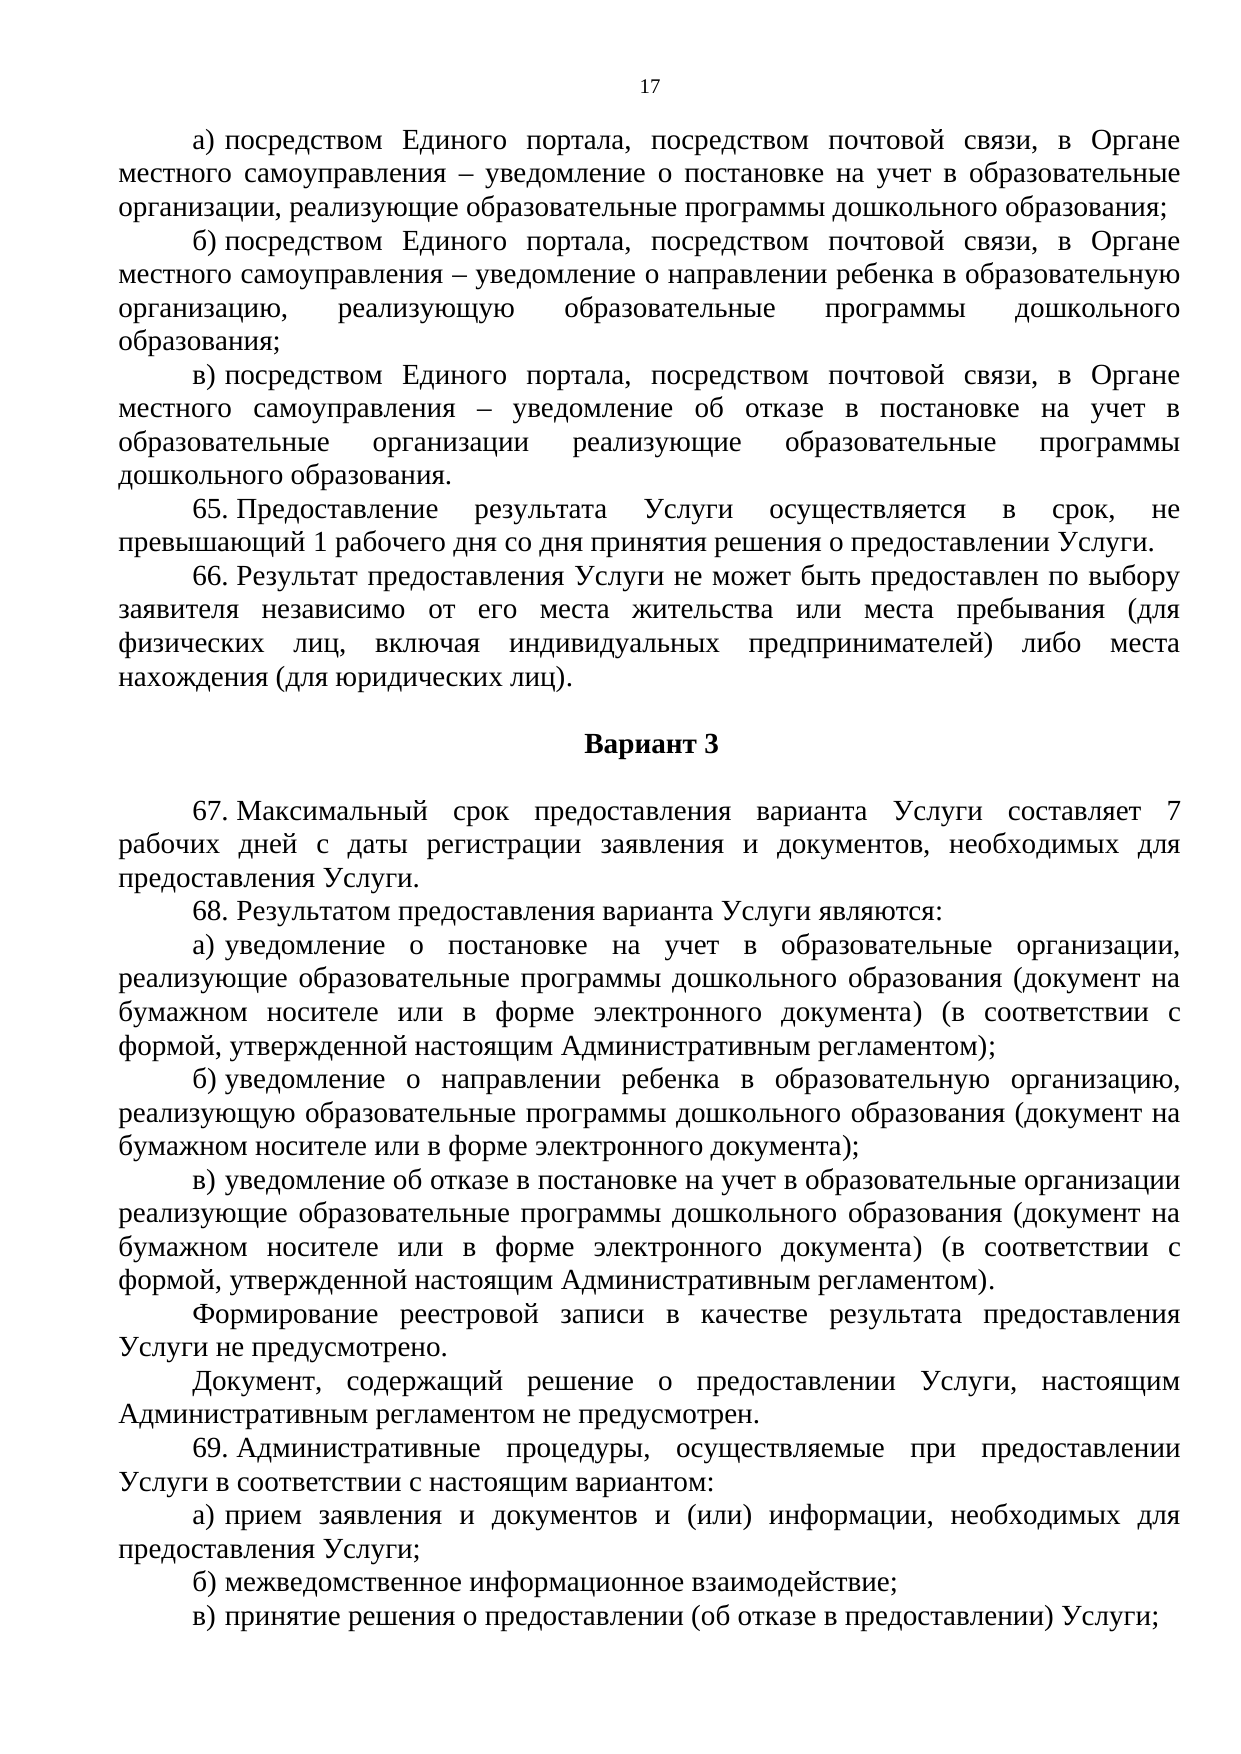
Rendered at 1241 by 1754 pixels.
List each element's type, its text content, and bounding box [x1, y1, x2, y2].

list уведомление о постановке на учет в образовательные организации, реализующие образовательные программы дошкольного образования (документ на бумажном носителе или в форме электронного документа) (в соответствии с формой, утвержденной настоящим Административным регламентом); [118, 927, 1181, 1061]
list посредством Единого портала, посредством почтовой связи, в Органе местного самоуправления – уведомление о направлении ребенка в образовательную организацию, реализующую образовательные программы дошкольного образования; [118, 223, 1181, 357]
text Формирование реестровой записи в качестве результата предоставления Услуги не предусмотрено. [118, 1296, 1181, 1363]
list межведомственное информационное взаимодействие; [118, 1564, 1181, 1598]
list Результатом предоставления варианта Услуги являются: [118, 893, 1181, 927]
list Предоставление результата Услуги осуществляется в срок, не превышающий 1 рабочего дня со дня принятия решения о предоставлении Услуги. [118, 491, 1181, 558]
list Максимальный срок предоставления варианта Услуги составляет 7 рабочих дней с даты регистрации заявления и документов, необходимых для предоставления Услуги. [118, 793, 1181, 893]
list принятие решения о предоставлении (об отказе в предоставлении) Услуги; [118, 1598, 1181, 1631]
list Административные процедуры, осуществляемые при предоставлении Услуги в соответствии с настоящим вариантом: [118, 1430, 1181, 1497]
list посредством Единого портала, посредством почтовой связи, в Органе местного самоуправления – уведомление об отказе в постановке на учет в образовательные организации реализующие образовательные программы дошкольного образования. [118, 357, 1181, 491]
list уведомление об отказе в постановке на учет в образовательные организации реализующие образовательные программы дошкольного образования (документ на бумажном носителе или в форме электронного документа) (в соответствии с формой, утвержденной настоящим Административным регламентом). [118, 1162, 1181, 1296]
list прием заявления и документов и (или) информации, необходимых для предоставления Услуги; [118, 1497, 1181, 1564]
list посредством Единого портала, посредством почтовой связи, в Органе местного самоуправления – уведомление о постановке на учет в образовательные организации, реализующие образовательные программы дошкольного образования; [118, 122, 1181, 223]
text Документ, содержащий решение о предоставлении Услуги, настоящим Административным регламентом не предусмотрен. [118, 1363, 1181, 1430]
list уведомление о направлении ребенка в образовательную организацию, реализующую образовательные программы дошкольного образования (документ на бумажном носителе или в форме электронного документа); [118, 1061, 1181, 1162]
list Результат предоставления Услуги не может быть предоставлен по выбору заявителя независимо от его места жительства или места пребывания (для физических лиц, включая индивидуальных предпринимателей) либо места нахождения (для юридических лиц). [118, 558, 1181, 692]
